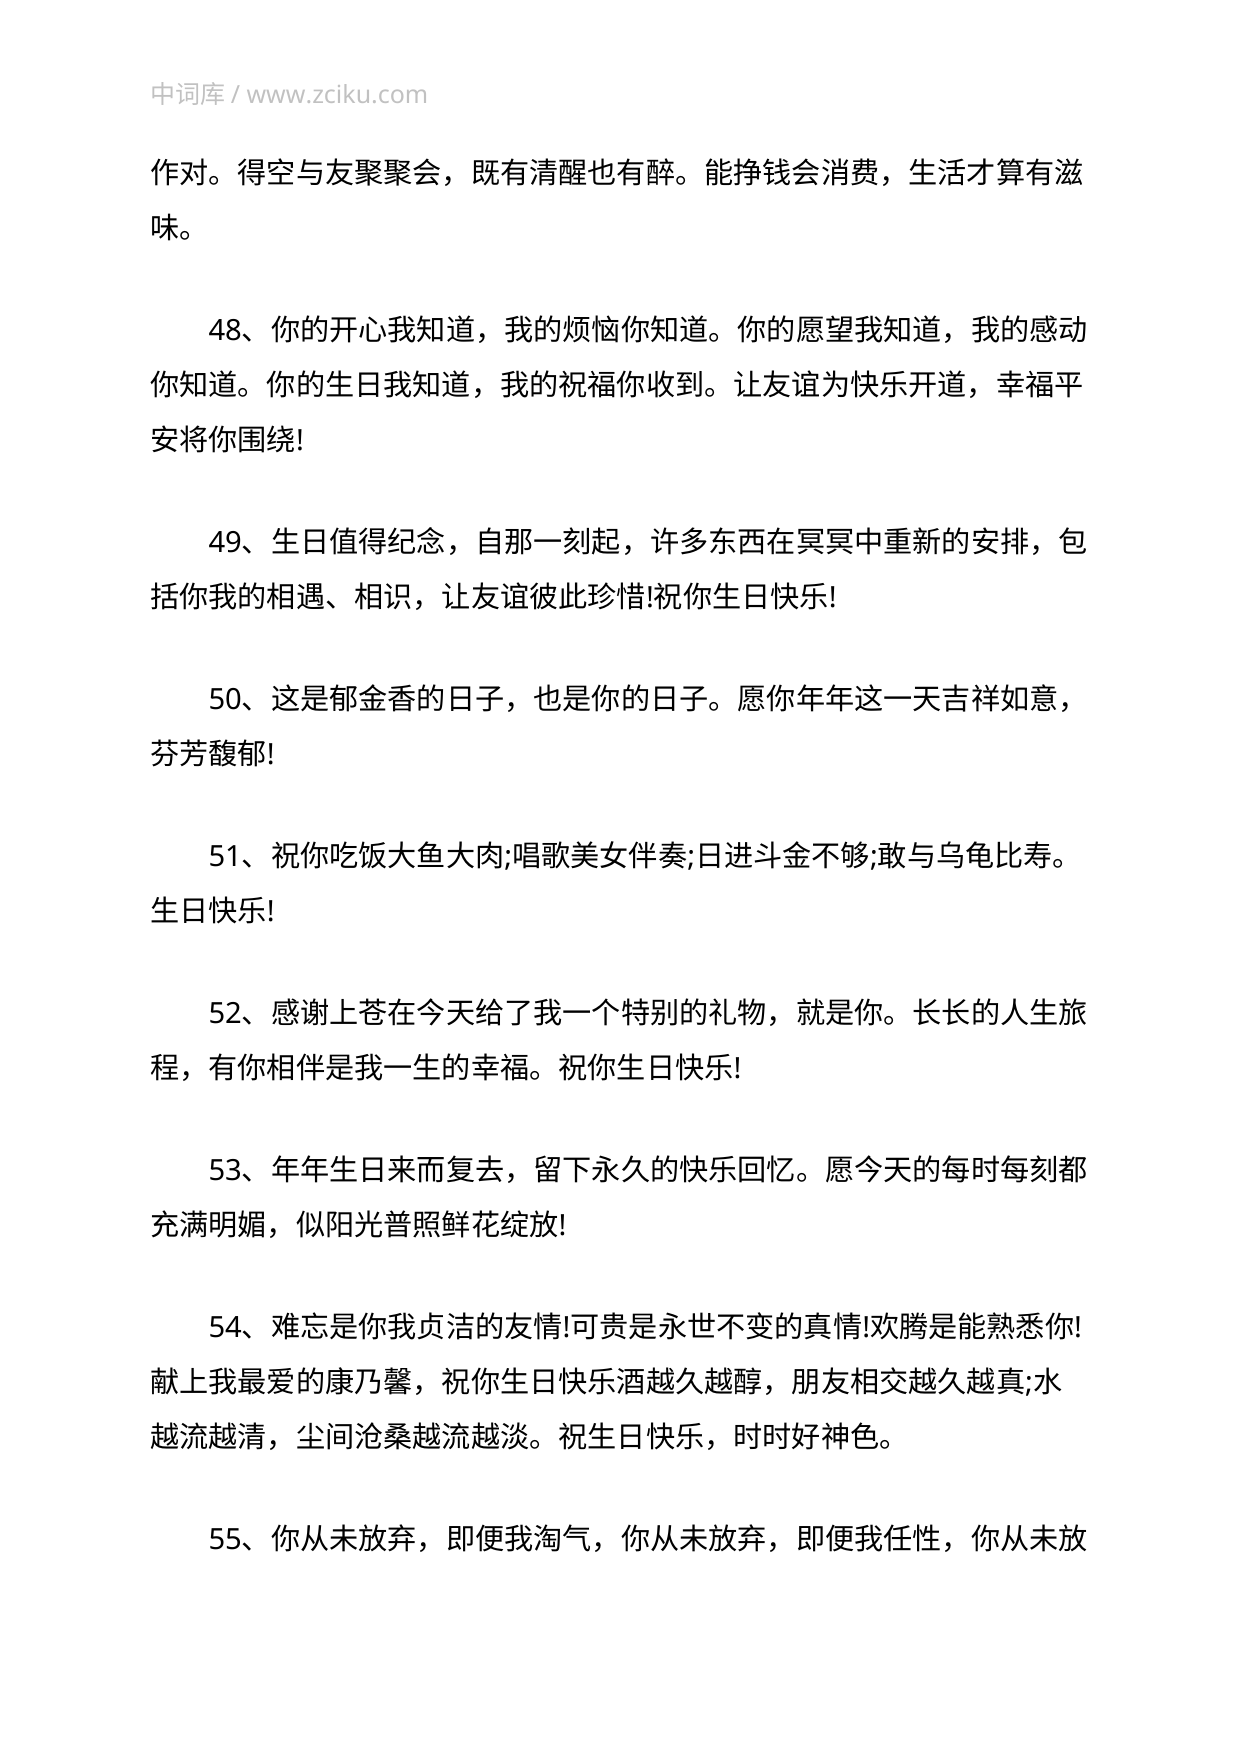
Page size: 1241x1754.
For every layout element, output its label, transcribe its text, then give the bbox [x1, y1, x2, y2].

text 49、生日值得纪念，自那一刻起，许多东西在冥冥中重新的安排，包括你我的相遇、相识，让友谊彼此珍惜!祝你生日快乐! [150, 518, 1090, 616]
text 54、难忘是你我贞洁的友情!可贵是永世不变的真情!欢腾是能熟悉你!献上我最爱的康乃馨，祝你生日快乐酒越久越醇，朋友相交越久越真;水越流越清，尘间沧桑越流越淡。祝生日快乐，时时好神色。 [150, 1303, 1090, 1456]
text 53、年年生日来而复去，留下永久的快乐回忆。愿今天的每时每刻都充满明媚，似阳光普照鲜花绽放! [150, 1146, 1090, 1244]
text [150, 1515, 1090, 1558]
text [150, 150, 1090, 247]
text 52、感谢上苍在今天给了我一个特别的礼物，就是你。长长的人生旅程，有你相伴是我一生的幸福。祝你生日快乐! [150, 989, 1090, 1087]
text 51、祝你吃饭大鱼大肉;唱歌美女伴奏;日进斗金不够;敢与乌龟比寿。生日快乐! [150, 832, 1090, 930]
text 50、这是郁金香的日子，也是你的日子。愿你年年这一天吉祥如意，芬芳馥郁! [150, 676, 1090, 773]
text 48、你的开心我知道，我的烦恼你知道。你的愿望我知道，我的感动你知道。你的生日我知道，我的祝福你收到。让友谊为快乐开道，幸福平安将你围绕! [150, 307, 1090, 459]
